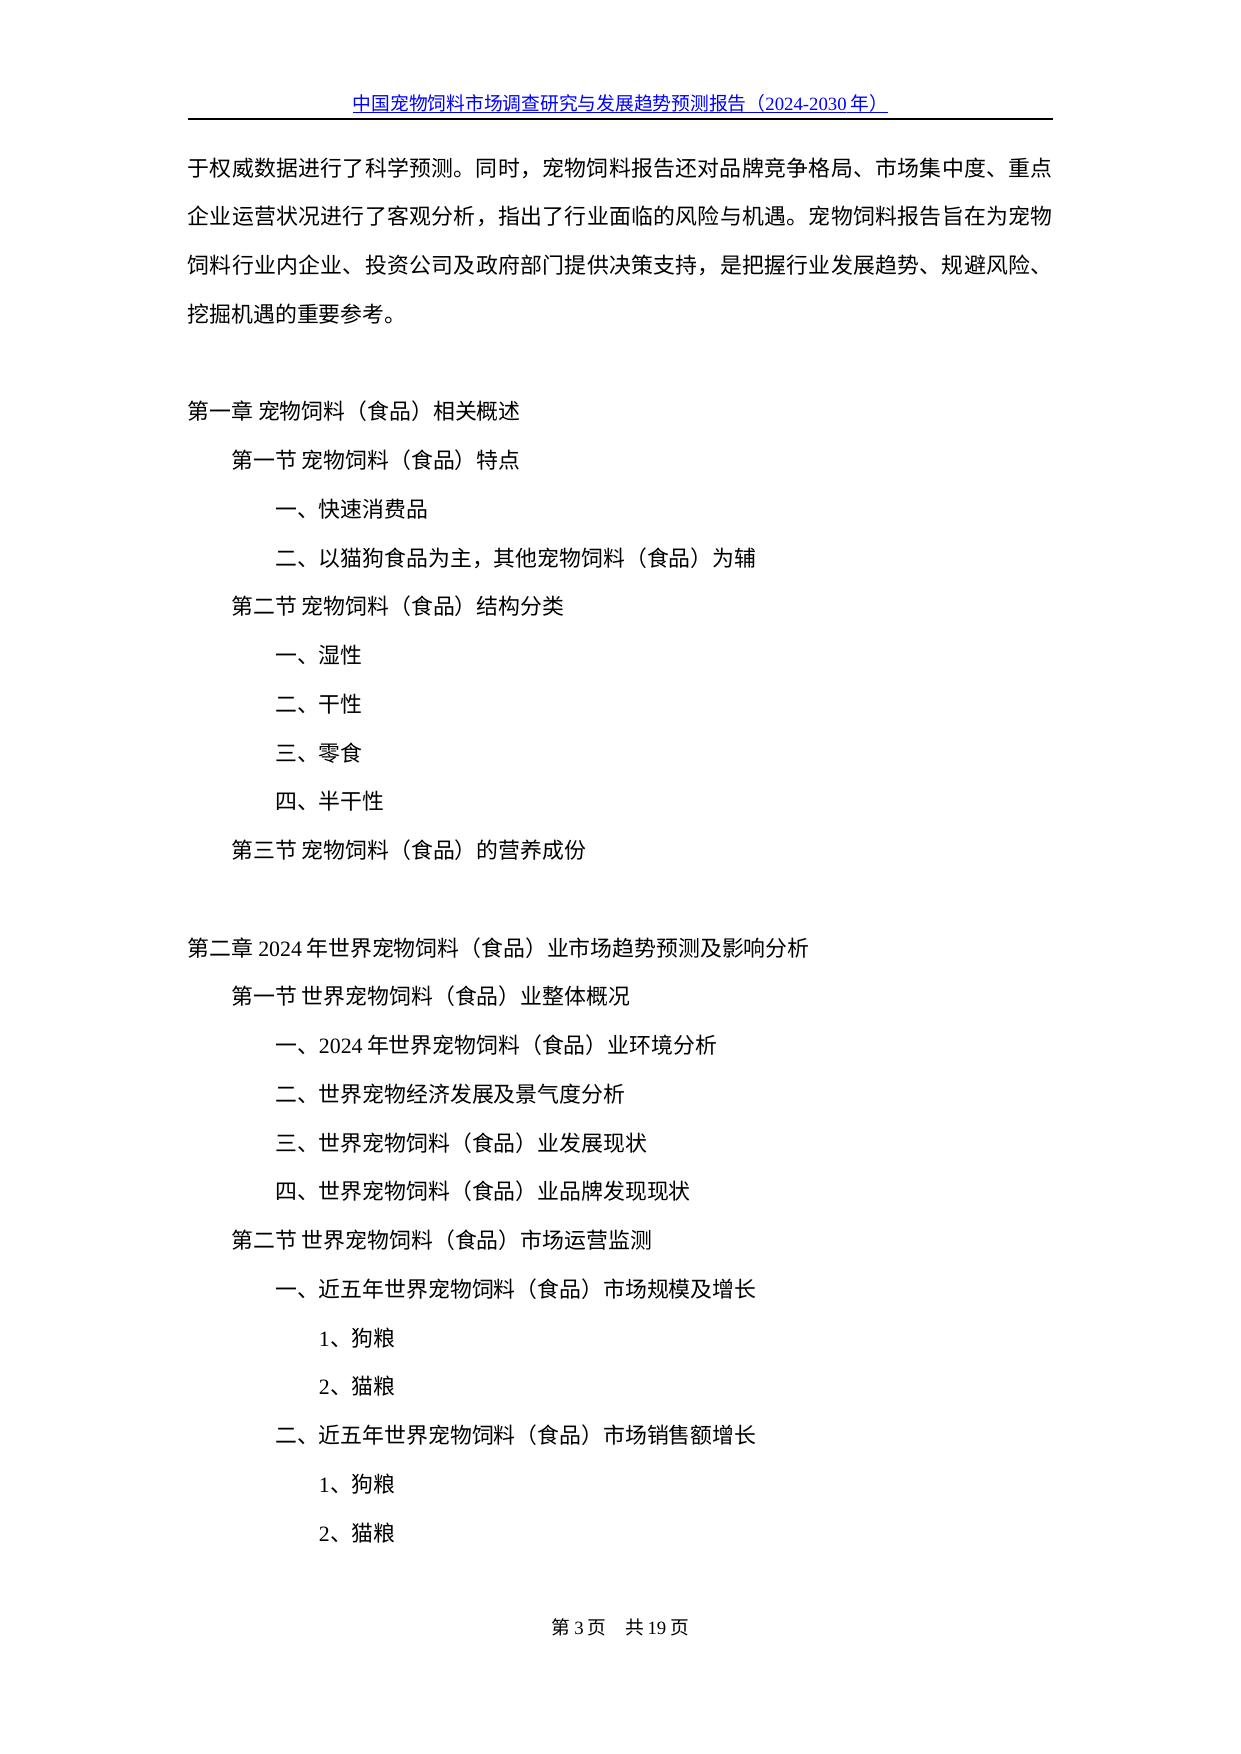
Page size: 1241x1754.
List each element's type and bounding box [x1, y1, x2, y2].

text [187, 150, 1053, 1548]
